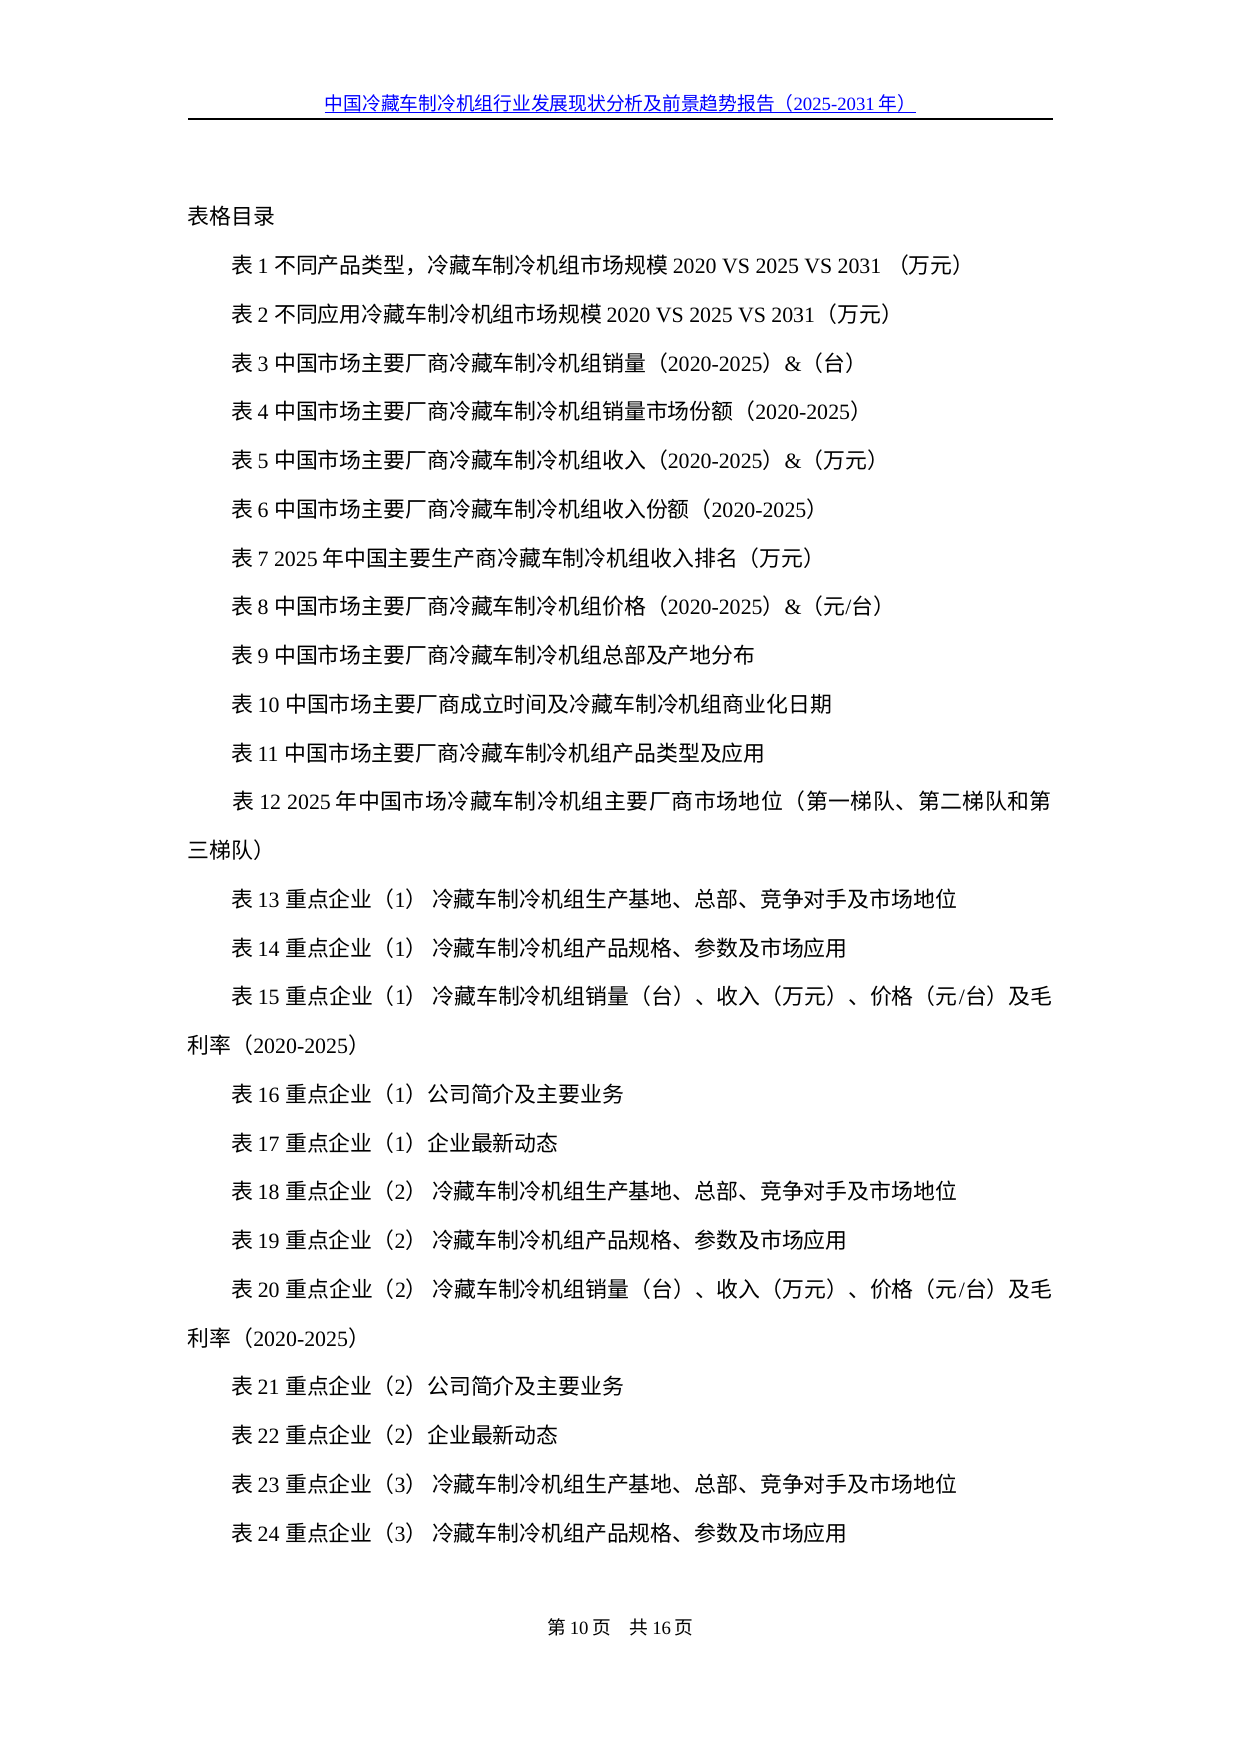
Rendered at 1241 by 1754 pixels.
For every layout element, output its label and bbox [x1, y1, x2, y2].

text [187, 150, 1053, 1548]
